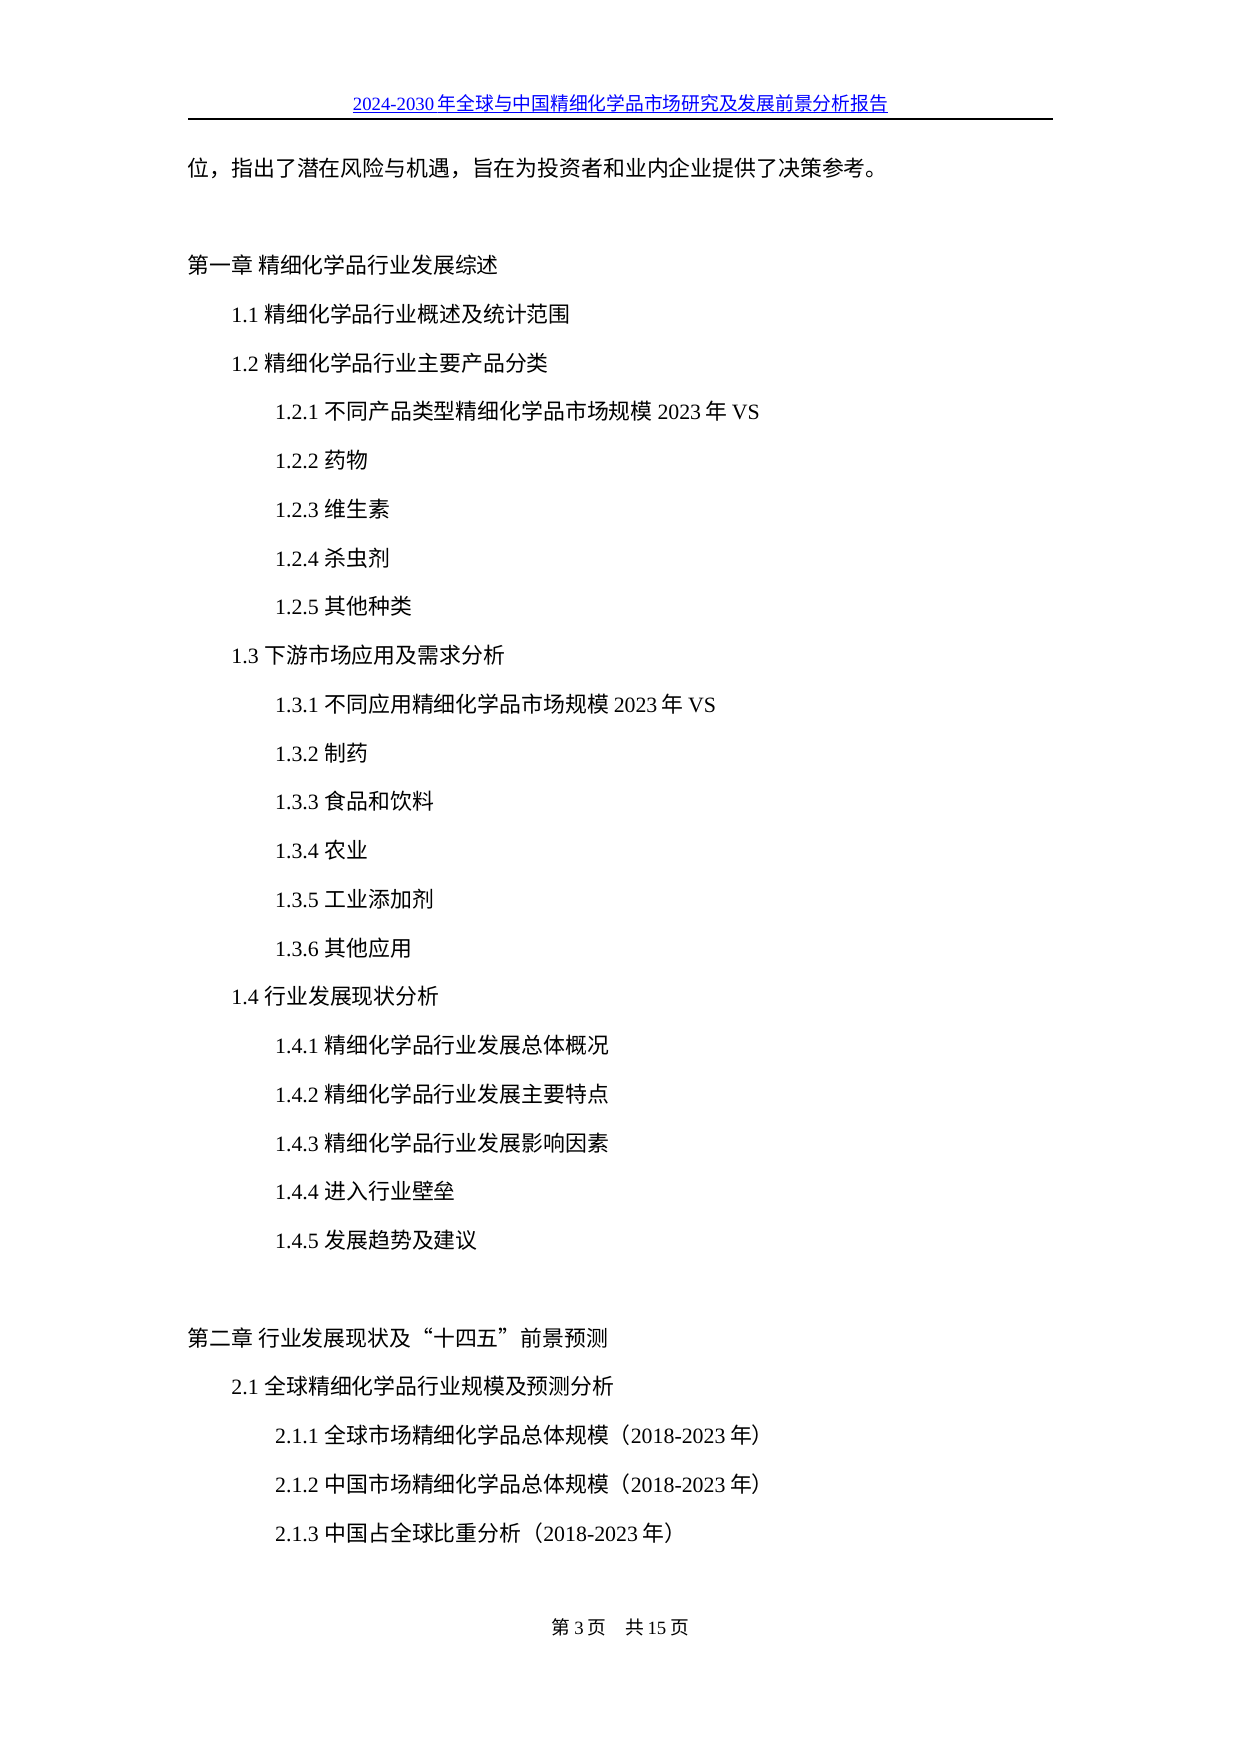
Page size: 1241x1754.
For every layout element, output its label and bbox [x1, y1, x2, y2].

text [187, 150, 1053, 1548]
